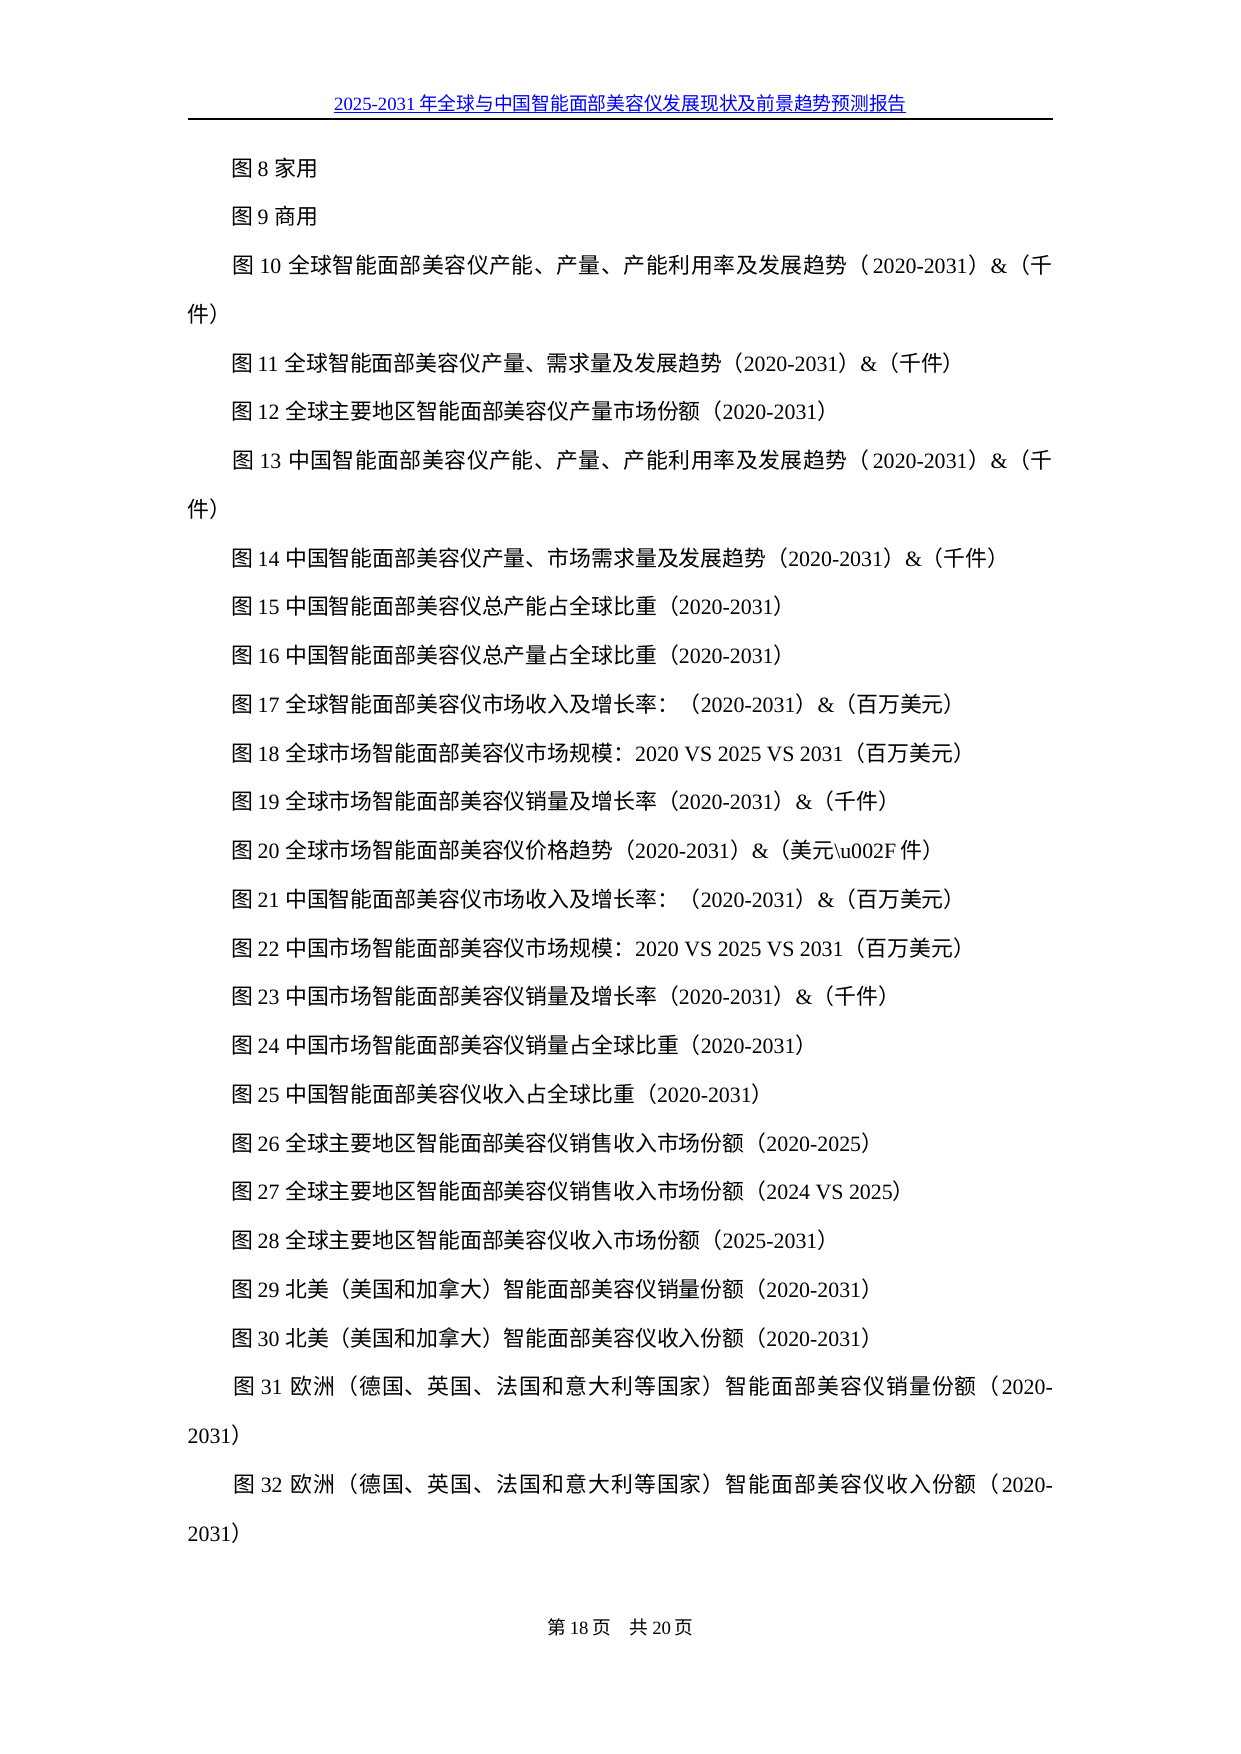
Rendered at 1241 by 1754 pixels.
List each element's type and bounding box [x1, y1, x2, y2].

text [187, 150, 1053, 1548]
